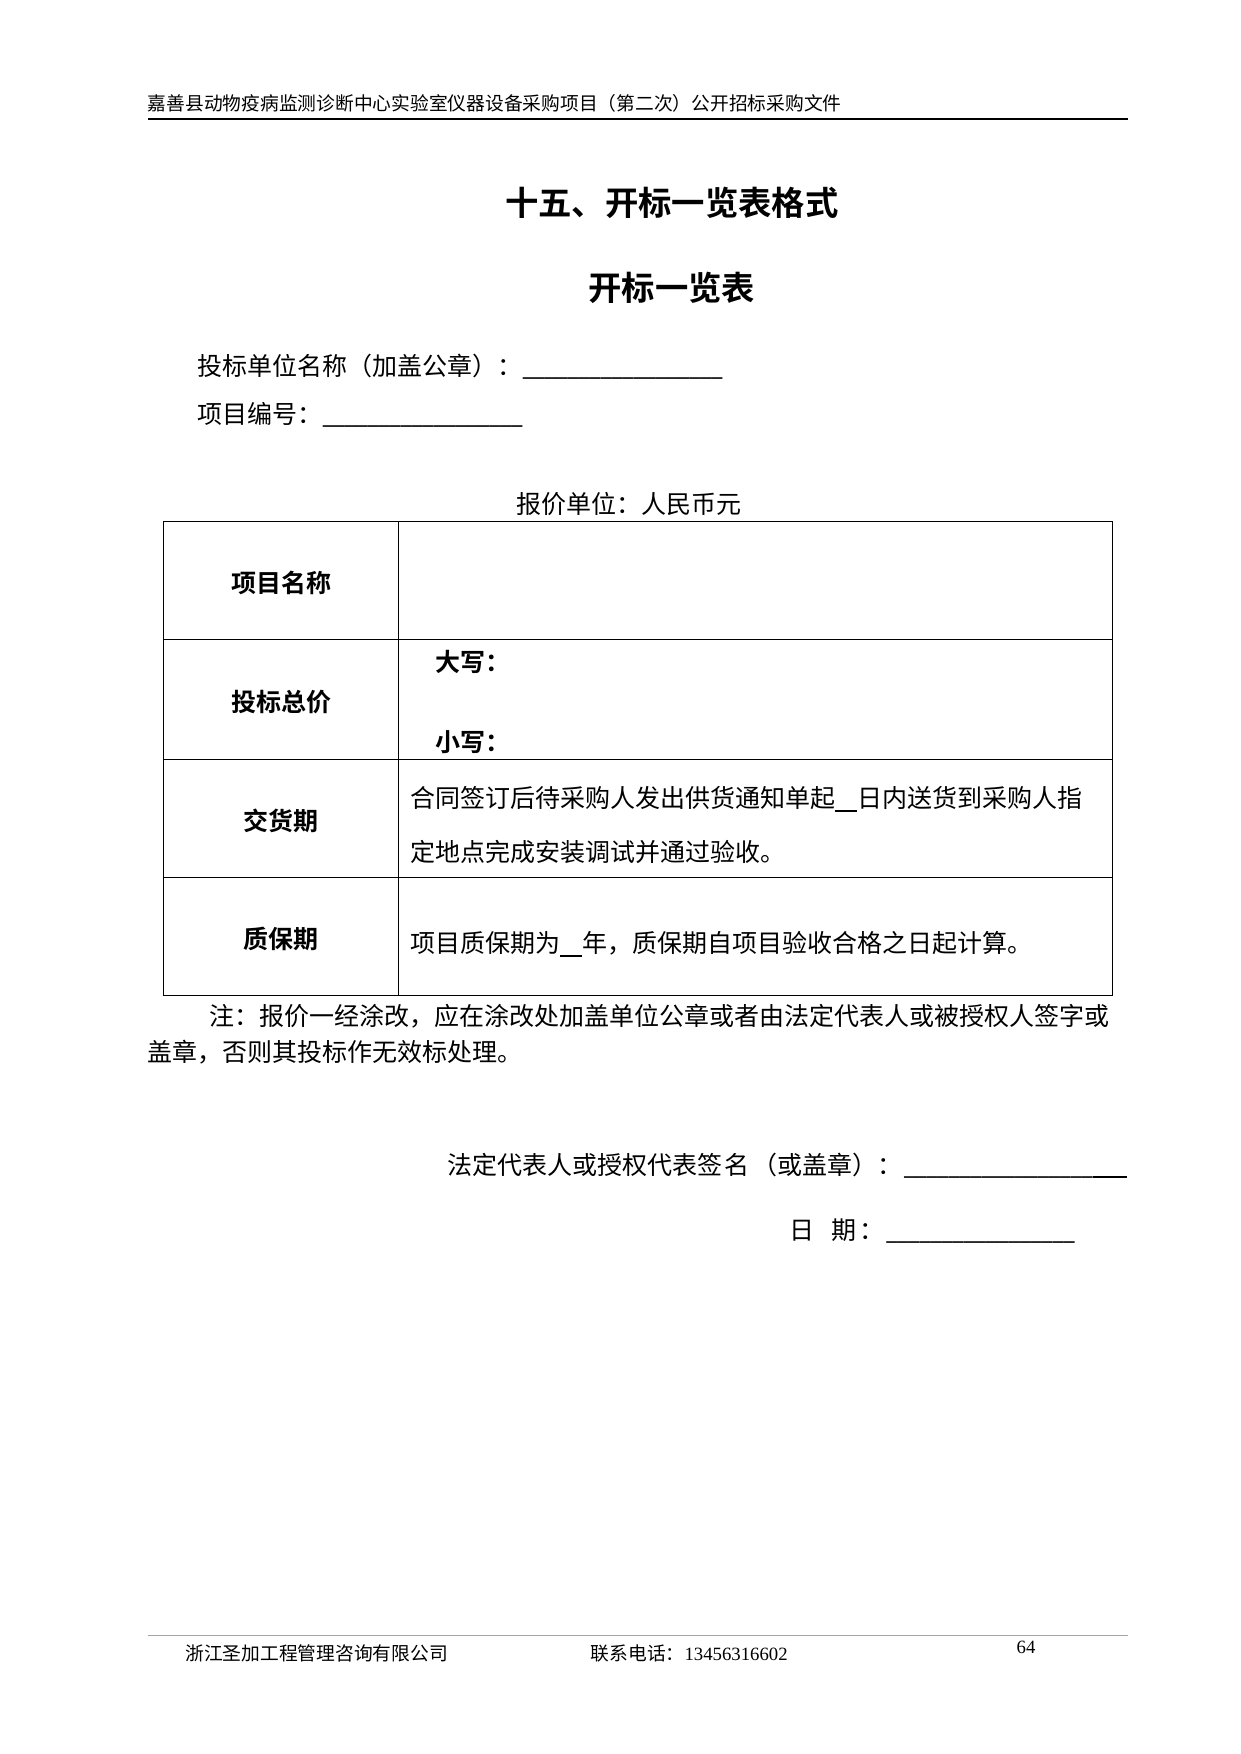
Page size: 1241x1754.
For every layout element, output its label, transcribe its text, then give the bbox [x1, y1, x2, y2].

text 注：报价一经涂改，应在涂改处加盖单位公章或者由法定代表人或被授权人签字或盖章，否则其投标作无效标处理。 [148, 996, 1128, 1069]
table_header [399, 522, 1112, 639]
table_cell 质保期 [164, 878, 398, 995]
text 法定代表人或授权代表签名（或盖章）：_________________ [148, 1145, 1128, 1182]
text 开标一览表 [148, 261, 1128, 310]
text 十五、开标一览表格式 [148, 177, 1128, 225]
text 报价单位：人民币元 [148, 485, 1128, 521]
table_cell 项目质保期为 年，质保期自项目验收合格之日起计算。 [399, 878, 1112, 995]
table_cell 合同签订后待采购人发出供货通知单起 日内送货到采购人指定地点完成安装调试并通过验收。 [399, 760, 1112, 877]
text 日 期：_________________ [148, 1211, 1128, 1247]
table_cell 交货期 [164, 760, 398, 877]
text 项目编号：__________________ [148, 395, 1128, 431]
table_cell 大写： 小写： [399, 640, 1112, 759]
table_cell 投标总价 [164, 640, 398, 759]
table_header 项目名称 [164, 522, 398, 639]
text 投标单位名称（加盖公章）：__________________ [148, 346, 1128, 382]
